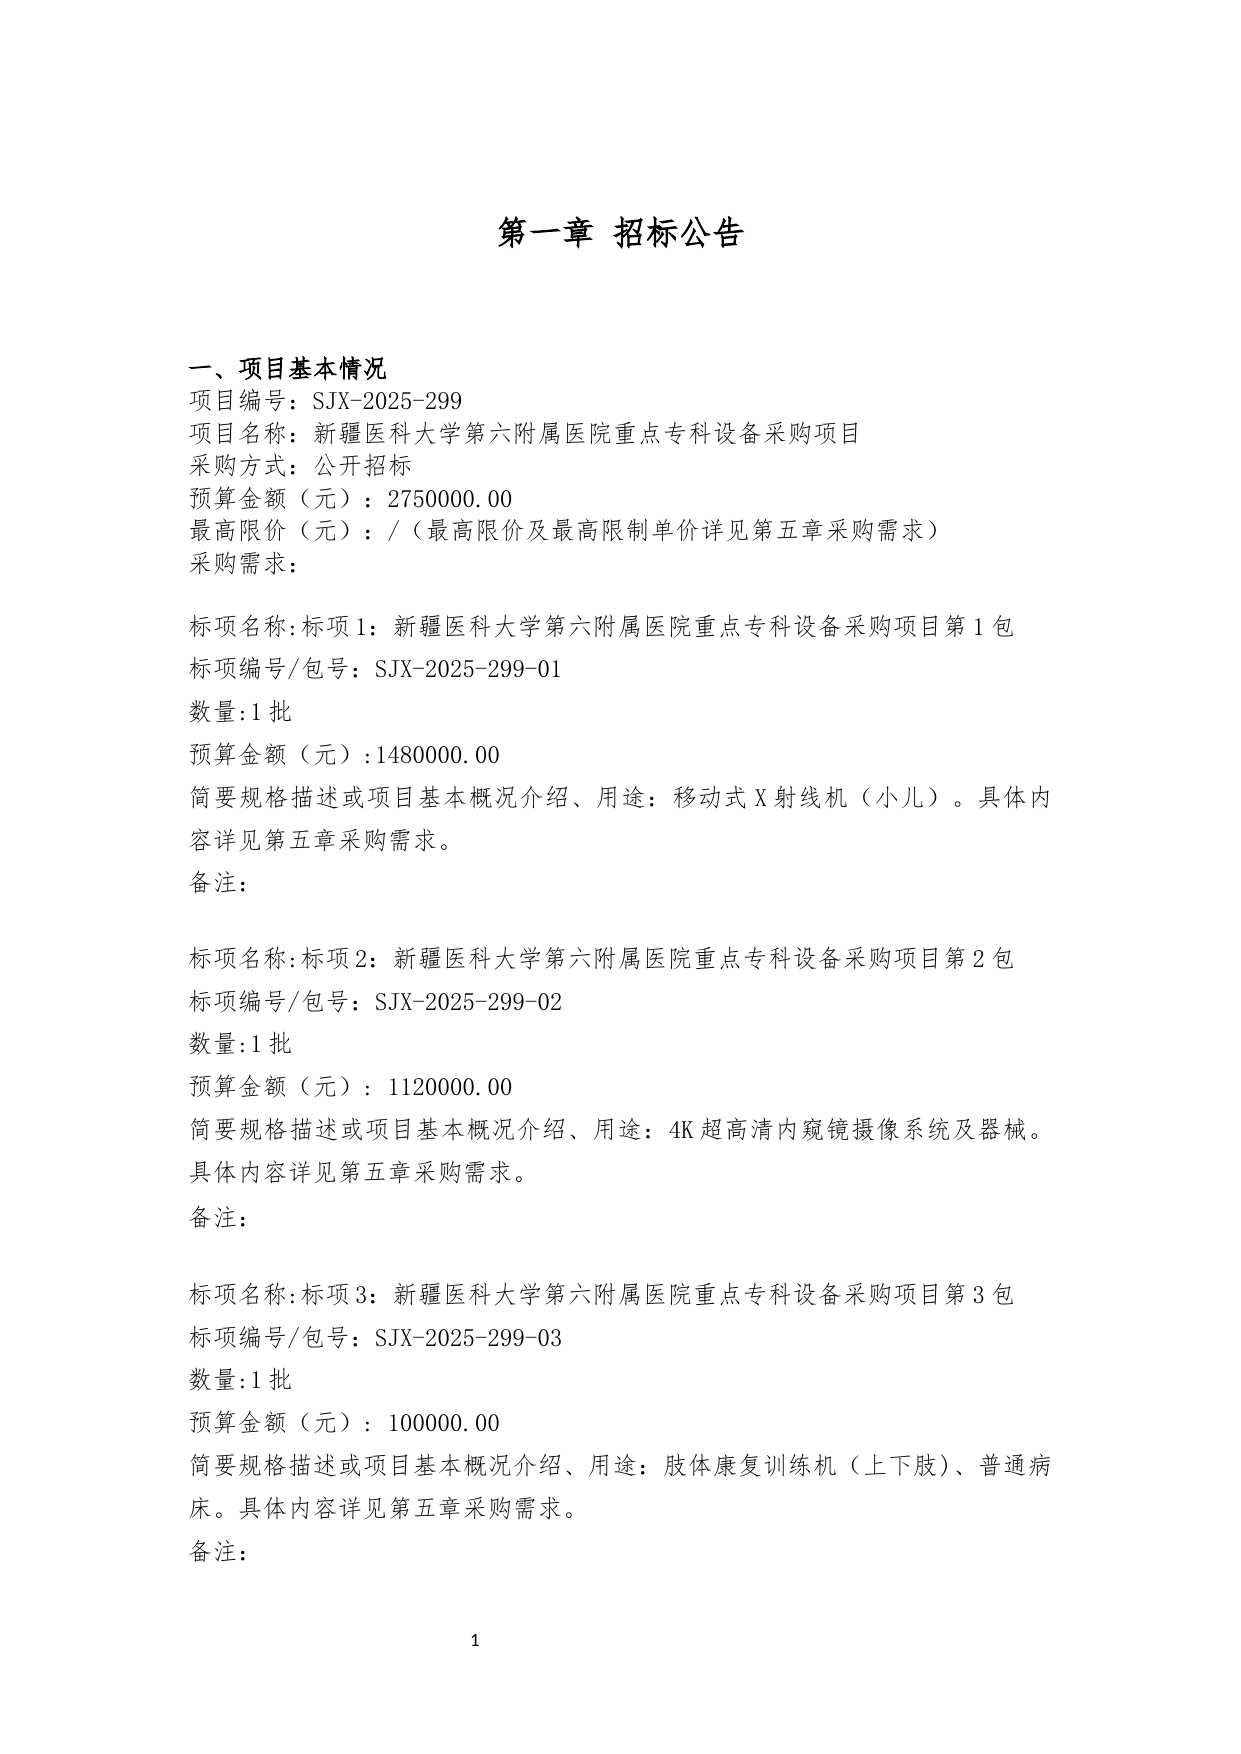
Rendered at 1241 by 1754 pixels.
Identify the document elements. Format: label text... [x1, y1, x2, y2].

text 预算金额（元）: 100000.00 [187, 1407, 1053, 1435]
text 标项编号/包号：SJX-2025-299-02 [187, 985, 1053, 1013]
text 备注： [187, 1199, 1053, 1232]
text 数量:1批 [187, 696, 1053, 724]
text 预算金额（元）:1480000.00 [187, 738, 1053, 767]
text 最高限价（元）：/（最高限价及最高限制单价详见第五章采购需求） [187, 512, 1053, 545]
text 标项名称:标项3：新疆医科大学第六附属医院重点专科设备采购项目第3包 [187, 1278, 1053, 1307]
text 采购需求： [187, 545, 1053, 577]
text 标项编号/包号：SJX-2025-299-01 [187, 653, 1053, 681]
text 标项名称:标项2：新疆医科大学第六附属医院重点专科设备采购项目第2包 [187, 942, 1053, 971]
text 采购方式：公开招标 [187, 447, 1053, 480]
text 备注： [187, 867, 1053, 895]
text 简要规格描述或项目基本概况介绍、用途：4K超高清内窥镜摄像系统及器械。具体内容详见第五章采购需求。 [187, 1113, 1053, 1185]
text 简要规格描述或项目基本概况介绍、用途：移动式X射线机（小儿）。具体内容详见第五章采购需求。 [187, 781, 1053, 853]
text 数量:1批 [187, 1364, 1053, 1392]
text 标项名称:标项1：新疆医科大学第六附属医院重点专科设备采购项目第1包 [187, 610, 1053, 638]
text 项目编号：SJX-2025-299 [187, 382, 1053, 415]
text 简要规格描述或项目基本概况介绍、用途：肢体康复训练机（上下肢)、普通病床。具体内容详见第五章采购需求。 [187, 1449, 1053, 1521]
text 预算金额（元）: 1120000.00 [187, 1071, 1053, 1099]
text 备注： [187, 1535, 1053, 1564]
text 标项编号/包号：SJX-2025-299-03 [187, 1321, 1053, 1350]
text 预算金额（元）：2750000.00 [187, 480, 1053, 512]
text 项目名称：新疆医科大学第六附属医院重点专科设备采购项目 [187, 415, 1053, 447]
subtitle 招标公告 [187, 197, 1053, 262]
text 数量:1批 [187, 1028, 1053, 1056]
text 一、项目基本情况 [187, 350, 1053, 382]
